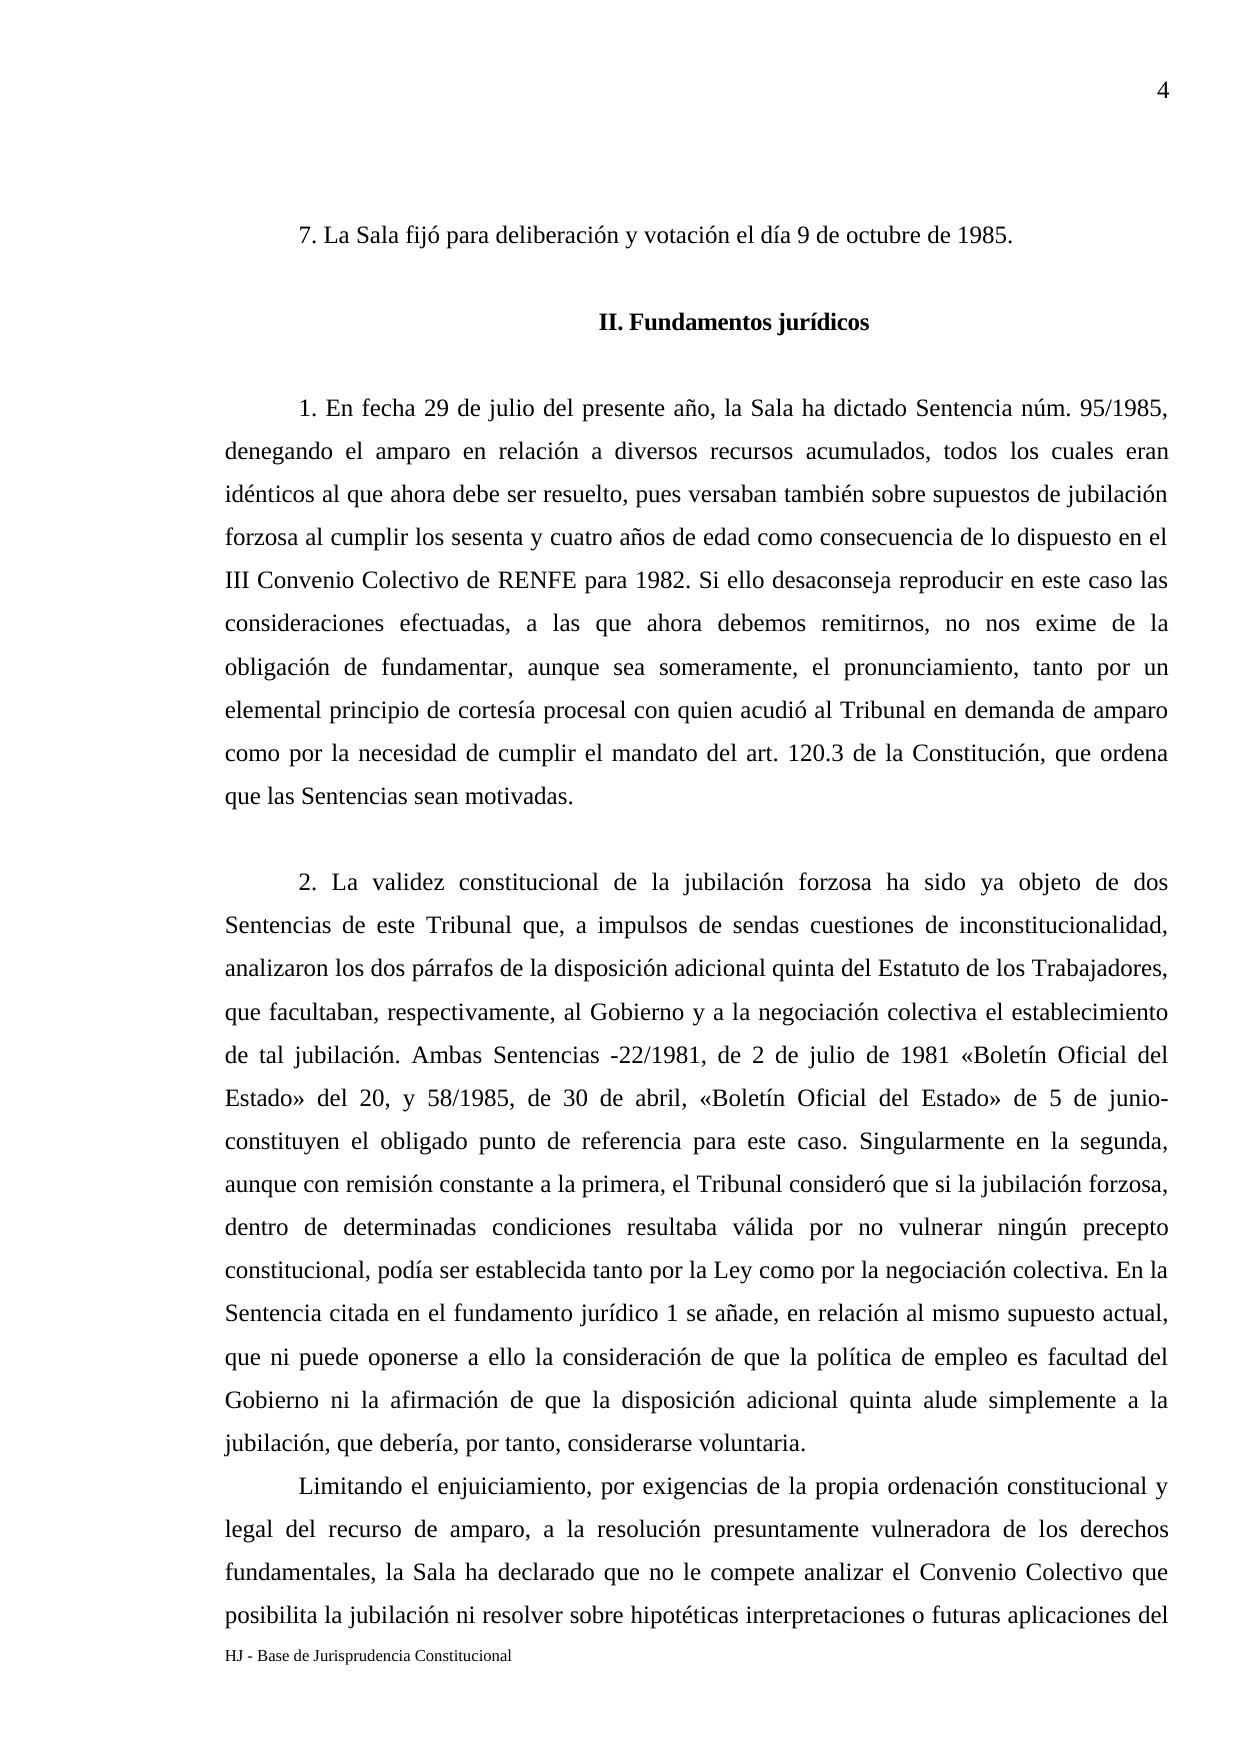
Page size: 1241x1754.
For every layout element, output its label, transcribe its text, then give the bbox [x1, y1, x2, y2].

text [224, 1471, 1169, 1629]
text 7. La Sala fijó para deliberación y votación el día 9 de octubre de 1985. [224, 220, 1169, 249]
text 1. En fecha 29 de julio del presente año, la Sala ha dictado Sentencia núm. 95/1985, denegando el amparo en relación a diversos recursos acumulados, todos los cuales eran idénticos al que ahora debe ser resuelto, pues versaban también sobre supuestos de jubilación forzosa al cumplir los sesenta y cuatro años de edad como consecuencia de lo dispuesto en el III Convenio Colectivo de RENFE para 1982. Si ello desaconseja reproducir en este caso las consideraciones efectuadas, a las que ahora debemos remitirnos, no nos exime de la obligación de fundamentar, aunque sea someramente, el pronunciamiento, tanto por un elemental principio de cortesía procesal con quien acudió al Tribunal en demanda de amparo como por la necesidad de cumplir el mandato del art. 120.3 de la Constitución, que ordena que las Sentencias sean motivadas. [224, 393, 1169, 810]
text 2. La validez constitucional de la jubilación forzosa ha sido ya objeto de dos Sentencias de este Tribunal que, a impulsos de sendas cuestiones de inconstitucionalidad, analizaron los dos párrafos de la disposición adicional quinta del Estatuto de los Trabajadores, que facultaban, respectivamente, al Gobierno y a la negociación colectiva el establecimiento de tal jubilación. Ambas Sentencias -22/1981, de 2 de julio de 1981 «Boletín Oficial del Estado» del 20, y 58/1985, de 30 de abril, «Boletín Oficial del Estado» de 5 de junio- constituyen el obligado punto de referencia para este caso. Singularmente en la segunda, aunque con remisión constante a la primera, el Tribunal consideró que si la jubilación forzosa, dentro de determinadas condiciones resultaba válida por no vulnerar ningún precepto constitucional, podía ser establecida tanto por la Ley como por la negociación colectiva. En la Sentencia citada en el fundamento jurídico 1 se añade, en relación al mismo supuesto actual, que ni puede oponerse a ello la consideración de que la política de empleo es facultad del Gobierno ni la afirmación de que la disposición adicional quinta alude simplemente a la jubilación, que debería, por tanto, considerarse voluntaria. [224, 867, 1169, 1457]
subtitle II. Fundamentos jurídicos [224, 307, 1169, 335]
